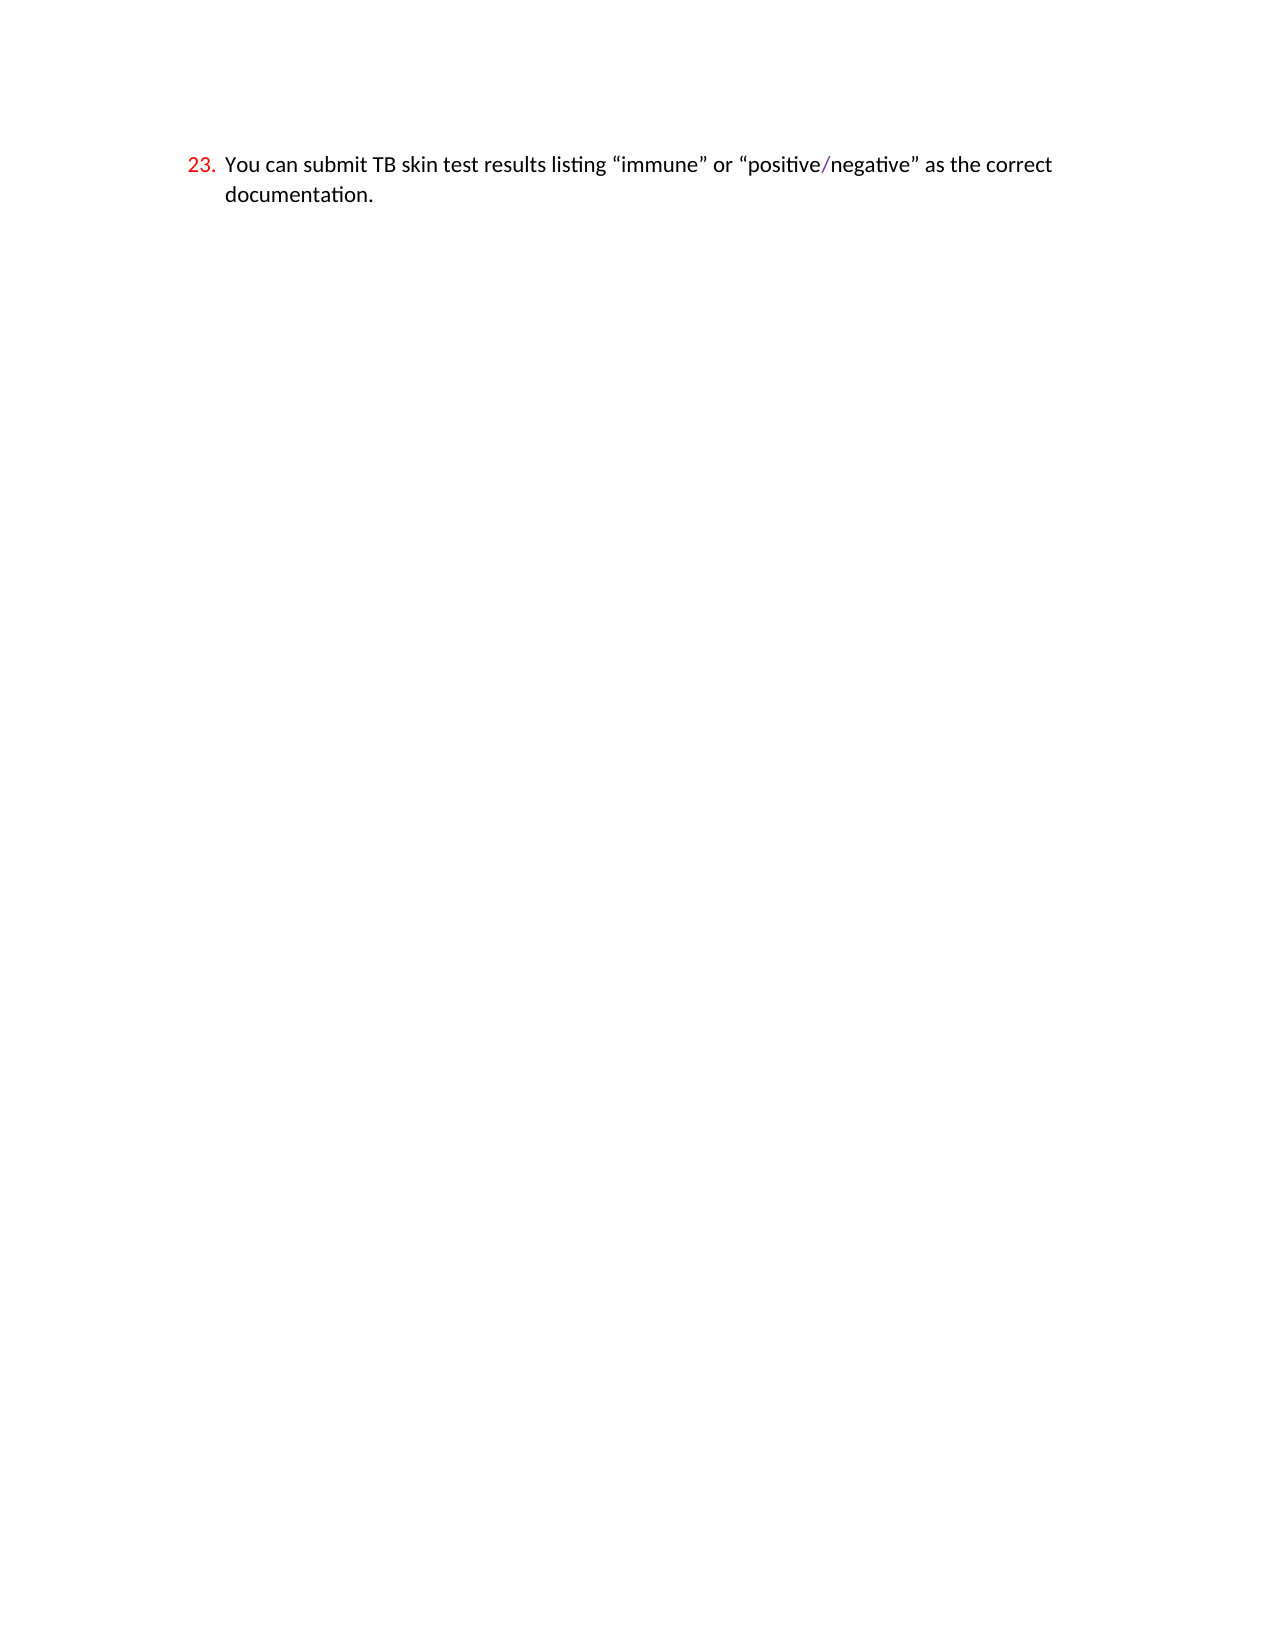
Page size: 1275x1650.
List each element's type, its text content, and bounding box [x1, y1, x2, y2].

list You can submit TB skin test results listing “immune” or “positive/negative” as the correct documentation. [187, 150, 1125, 208]
